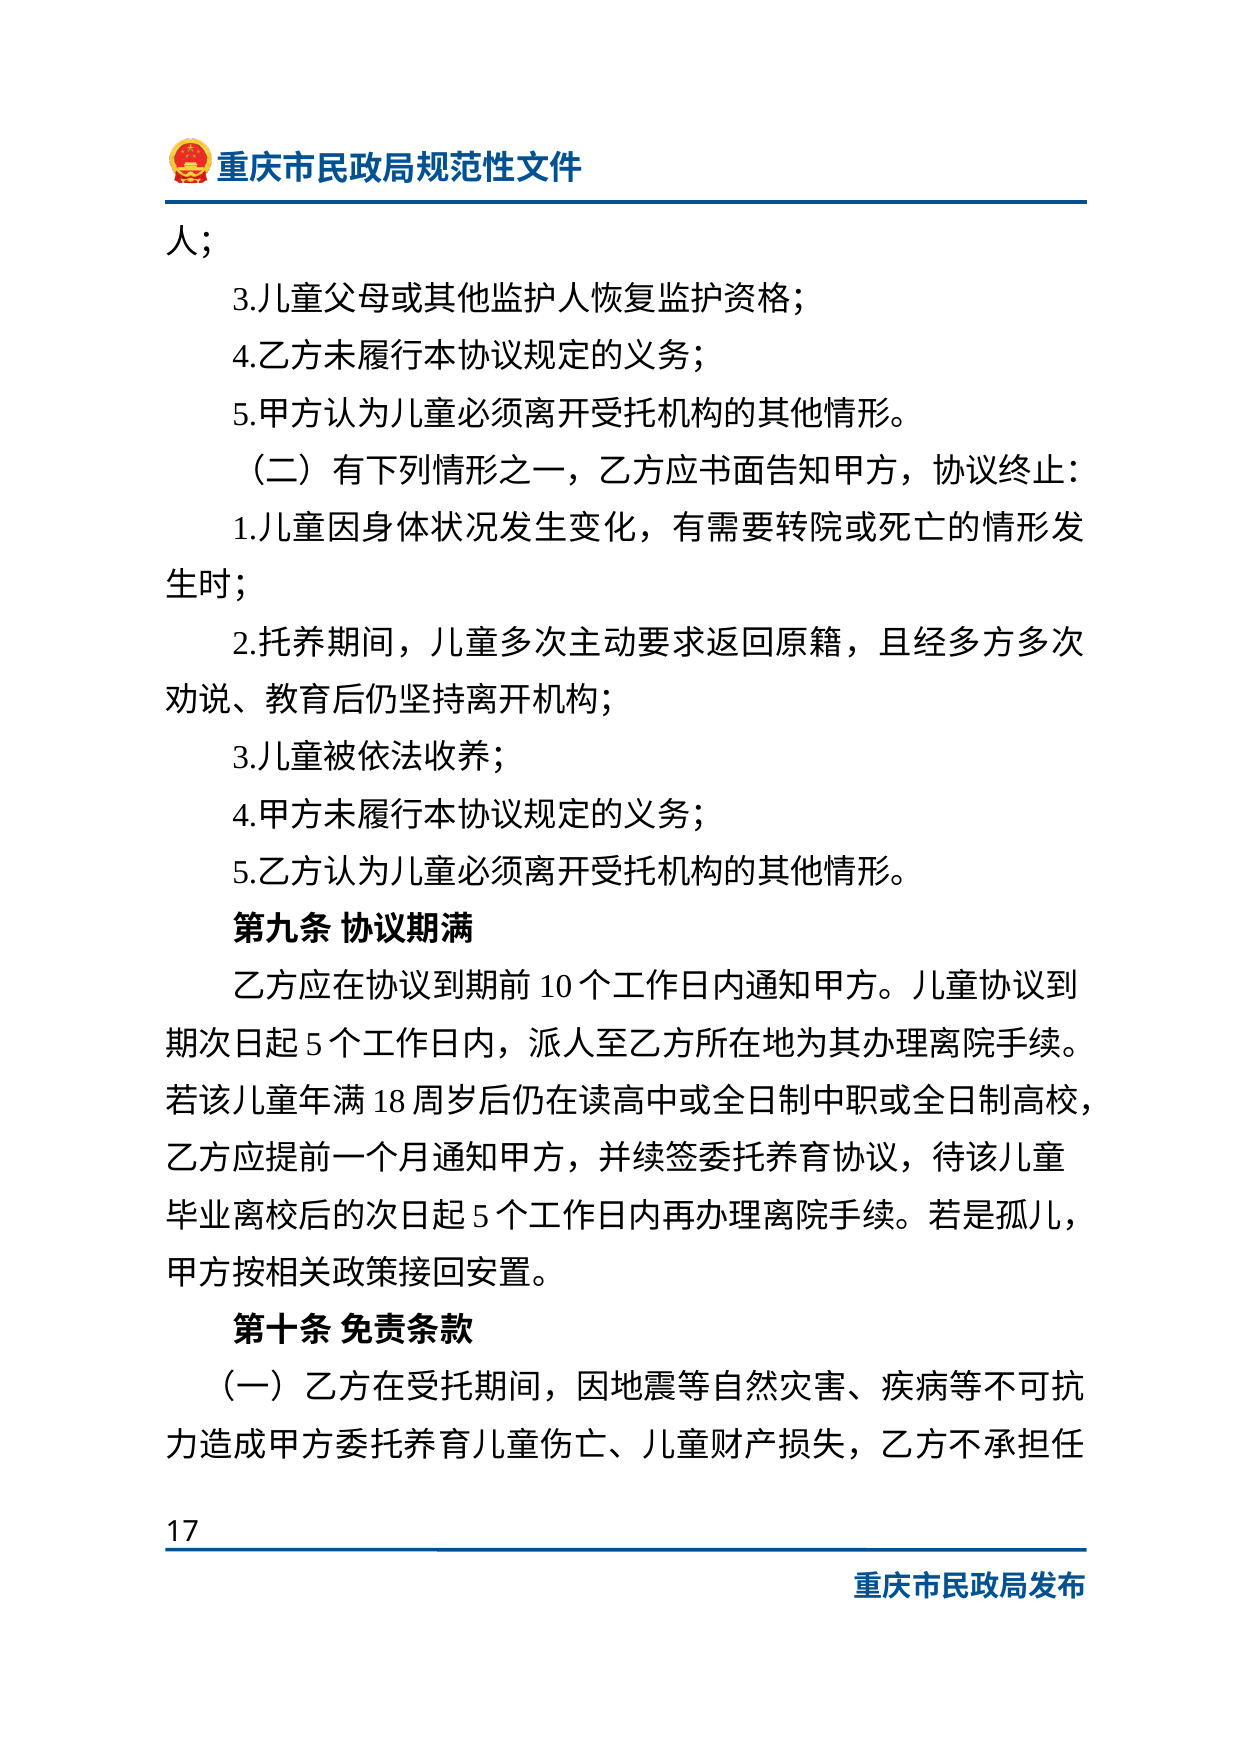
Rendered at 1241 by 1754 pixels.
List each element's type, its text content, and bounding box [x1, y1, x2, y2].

picture [165, 136, 216, 187]
text 1.儿童因身体状况发生变化，有需要转院或死亡的情形发生时； [165, 494, 1087, 608]
text （一）乙方在受托期间，因地震等自然灾害、疾病等不可抗力造成甲方委托养育儿童伤亡、儿童财产损失，乙方不承担任何责任。 [165, 1353, 1087, 1468]
text 2.托养期间，儿童多次主动要求返回原籍，且经多方多次劝说、教育后仍坚持离开机构； [165, 608, 1087, 723]
text 2.儿童父母恢复监护能力或者有其他依法具有监护资格的人； [165, 207, 1087, 264]
text 4.乙方未履行本协议规定的义务； [165, 322, 1087, 379]
text 第九条 协议期满 [165, 895, 1087, 952]
text 4.甲方未履行本协议规定的义务； [165, 780, 1087, 837]
text 5.乙方认为儿童必须离开受托机构的其他情形。 [165, 837, 1087, 895]
text 5.甲方认为儿童必须离开受托机构的其他情形。 [165, 379, 1087, 436]
text 3.儿童父母或其他监护人恢复监护资格； [165, 264, 1087, 322]
text 第十条 免责条款 [165, 1296, 1087, 1353]
text 乙方应在协议到期前10个工作日内通知甲方。儿童协议到期次日起5个工作日内，派人至乙方所在地为其办理离院手续。若该儿童年满18周岁后仍在读高中或全日制中职或全日制高校，乙方应提前一个月通知甲方，并续签委托养育协议，待该儿童毕业离校后的次日起5个工作日内再办理离院手续。若是孤儿，甲方按相关政策接回安置。 [165, 952, 1087, 1296]
text （二）有下列情形之一，乙方应书面告知甲方，协议终止： [165, 436, 1087, 494]
text 3.儿童被依法收养； [165, 723, 1087, 780]
